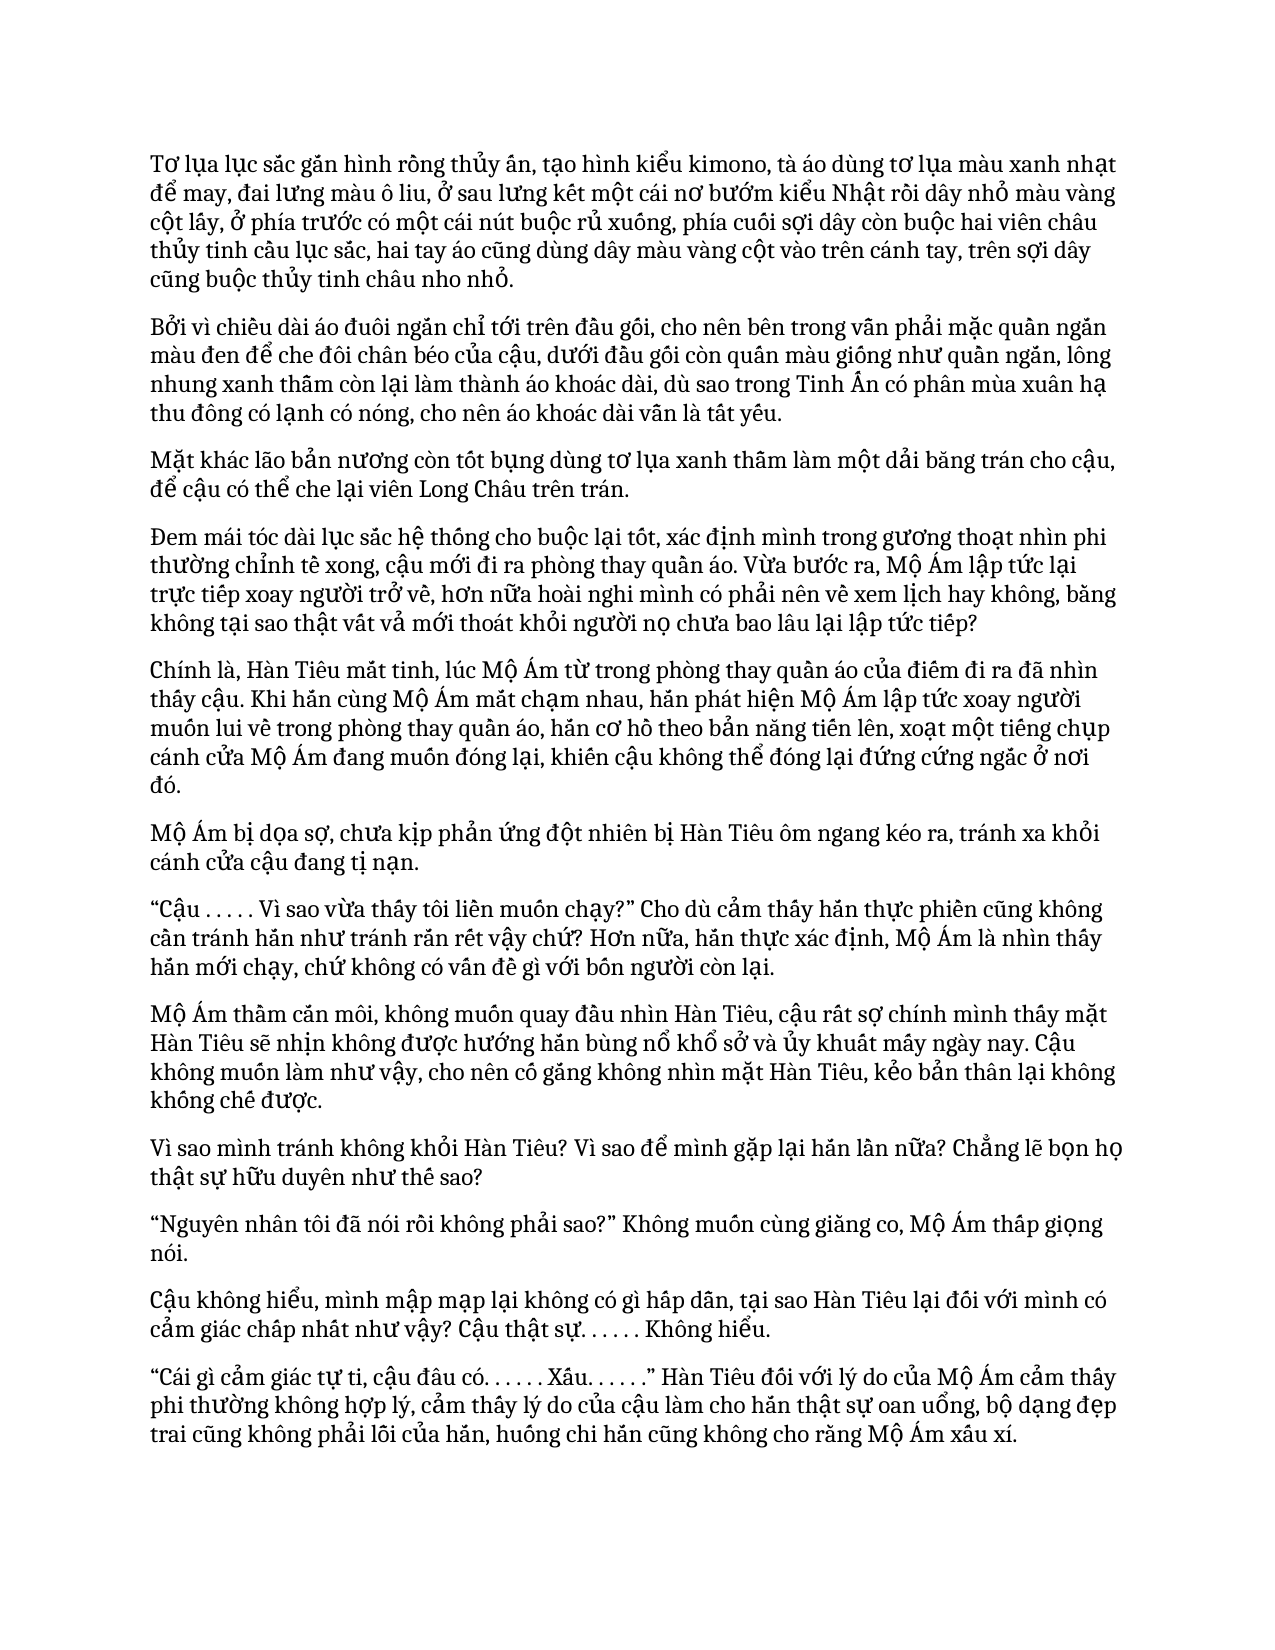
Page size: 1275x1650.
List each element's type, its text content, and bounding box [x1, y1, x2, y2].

text “Cái gì cảm giác tự ti, cậu đâu có. . . . . . Xấu. . . . . .” Hàn Tiêu đối với lý do của Mộ Ám cảm thấy phi thường không hợp lý, cảm thấy lý do của cậu làm cho hắn thật sự oan uổng, bộ dạng đẹp trai cũng không phải lỗi của hắn, huống chi hắn cũng không cho rằng Mộ Ám xấu xí. [150, 1362, 1125, 1449]
text Đem mái tóc dài lục sắc hệ thống cho buộc lại tốt, xác định mình trong gương thoạt nhìn phi thường chỉnh tề xong, cậu mới đi ra phòng thay quần áo. Vừa bước ra, Mộ Ám lập tức lại trực tiếp xoay người trở về, hơn nữa hoài nghi mình có phải nên về xem lịch hay không, bằng không tại sao thật vất vả mới thoát khỏi người nọ chưa bao lâu lại lập tức tiếp? [150, 522, 1125, 637]
text Mộ Ám thầm cắn môi, không muốn quay đầu nhìn Hàn Tiêu, cậu rất sợ chính mình thấy mặt Hàn Tiêu sẽ nhịn không được hướng hắn bùng nổ khổ sở và ủy khuất mấy ngày nay. Cậu không muốn làm như vậy, cho nên cố gắng không nhìn mặt Hàn Tiêu, kẻo bản thân lại không khống chế được. [150, 1000, 1125, 1115]
text “Cậu . . . . . Vì sao vừa thấy tôi liền muốn chạy?” Cho dù cảm thấy hắn thực phiền cũng không cần tránh hắn như tránh rắn rết vậy chứ? Hơn nữa, hắn thực xác định, Mộ Ám là nhìn thấy hắn mới chạy, chứ không có vấn đề gì với bốn người còn lại. [150, 895, 1125, 981]
text “Nguyên nhân tôi đã nói rồi không phải sao?” Không muốn cùng giằng co, Mộ Ám thấp giọng nói. [150, 1210, 1125, 1267]
text Tơ lụa lục sắc gắn hình rồng thủy ấn, tạo hình kiểu kimono, tà áo dùng tơ lụa màu xanh nhạt để may, đai lưng màu ô liu, ở sau lưng kết một cái nơ bướm kiểu Nhật rồi dây nhỏ màu vàng cột lấy, ở phía trước có một cái nút buộc rủ xuống, phía cuối sợi dây còn buộc hai viên châu thủy tinh cầu lục sắc, hai tay áo cũng dùng dây màu vàng cột vào trên cánh tay, trên sợi dây cũng buộc thủy tinh châu nho nhỏ. [150, 150, 1125, 294]
text Mộ Ám bị dọa sợ, chưa kịp phản ứng đột nhiên bị Hàn Tiêu ôm ngang kéo ra, tránh xa khỏi cánh cửa cậu đang tị nạn. [150, 819, 1125, 876]
text Bởi vì chiều dài áo đuôi ngắn chỉ tới trên đầu gối, cho nên bên trong vẫn phải mặc quần ngắn màu đen để che đôi chân béo của cậu, dưới đầu gối còn quấn màu giống như quần ngắn, lông nhung xanh thẫm còn lại làm thành áo khoác dài, dù sao trong Tinh Ấn có phân mùa xuân hạ thu đông có lạnh có nóng, cho nên áo khoác dài vẫn là tất yếu. [150, 312, 1125, 427]
text Cậu không hiểu, mình mập mạp lại không có gì hấp dẫn, tại sao Hàn Tiêu lại đối với mình có cảm giác chấp nhất như vậy? Cậu thật sự. . . . . . Không hiểu. [150, 1286, 1125, 1344]
text Mặt khác lão bản nương còn tốt bụng dùng tơ lụa xanh thẫm làm một dải băng trán cho cậu, để cậu có thể che lại viên Long Châu trên trán. [150, 446, 1125, 504]
text Vì sao mình tránh không khỏi Hàn Tiêu? Vì sao để mình gặp lại hắn lần nữa? Chẳng lẽ bọn họ thật sự hữu duyên như thế sao? [150, 1134, 1125, 1191]
text Chính là, Hàn Tiêu mắt tinh, lúc Mộ Ám từ trong phòng thay quần áo của điếm đi ra đã nhìn thấy cậu. Khi hắn cùng Mộ Ám mắt chạm nhau, hắn phát hiện Mộ Ám lập tức xoay người muốn lui về trong phòng thay quần áo, hắn cơ hồ theo bản năng tiến lên, xoạt một tiếng chụp cánh cửa Mộ Ám đang muốn đóng lại, khiến cậu không thể đóng lại đứng cứng ngắc ở nơi đó. [150, 656, 1125, 800]
